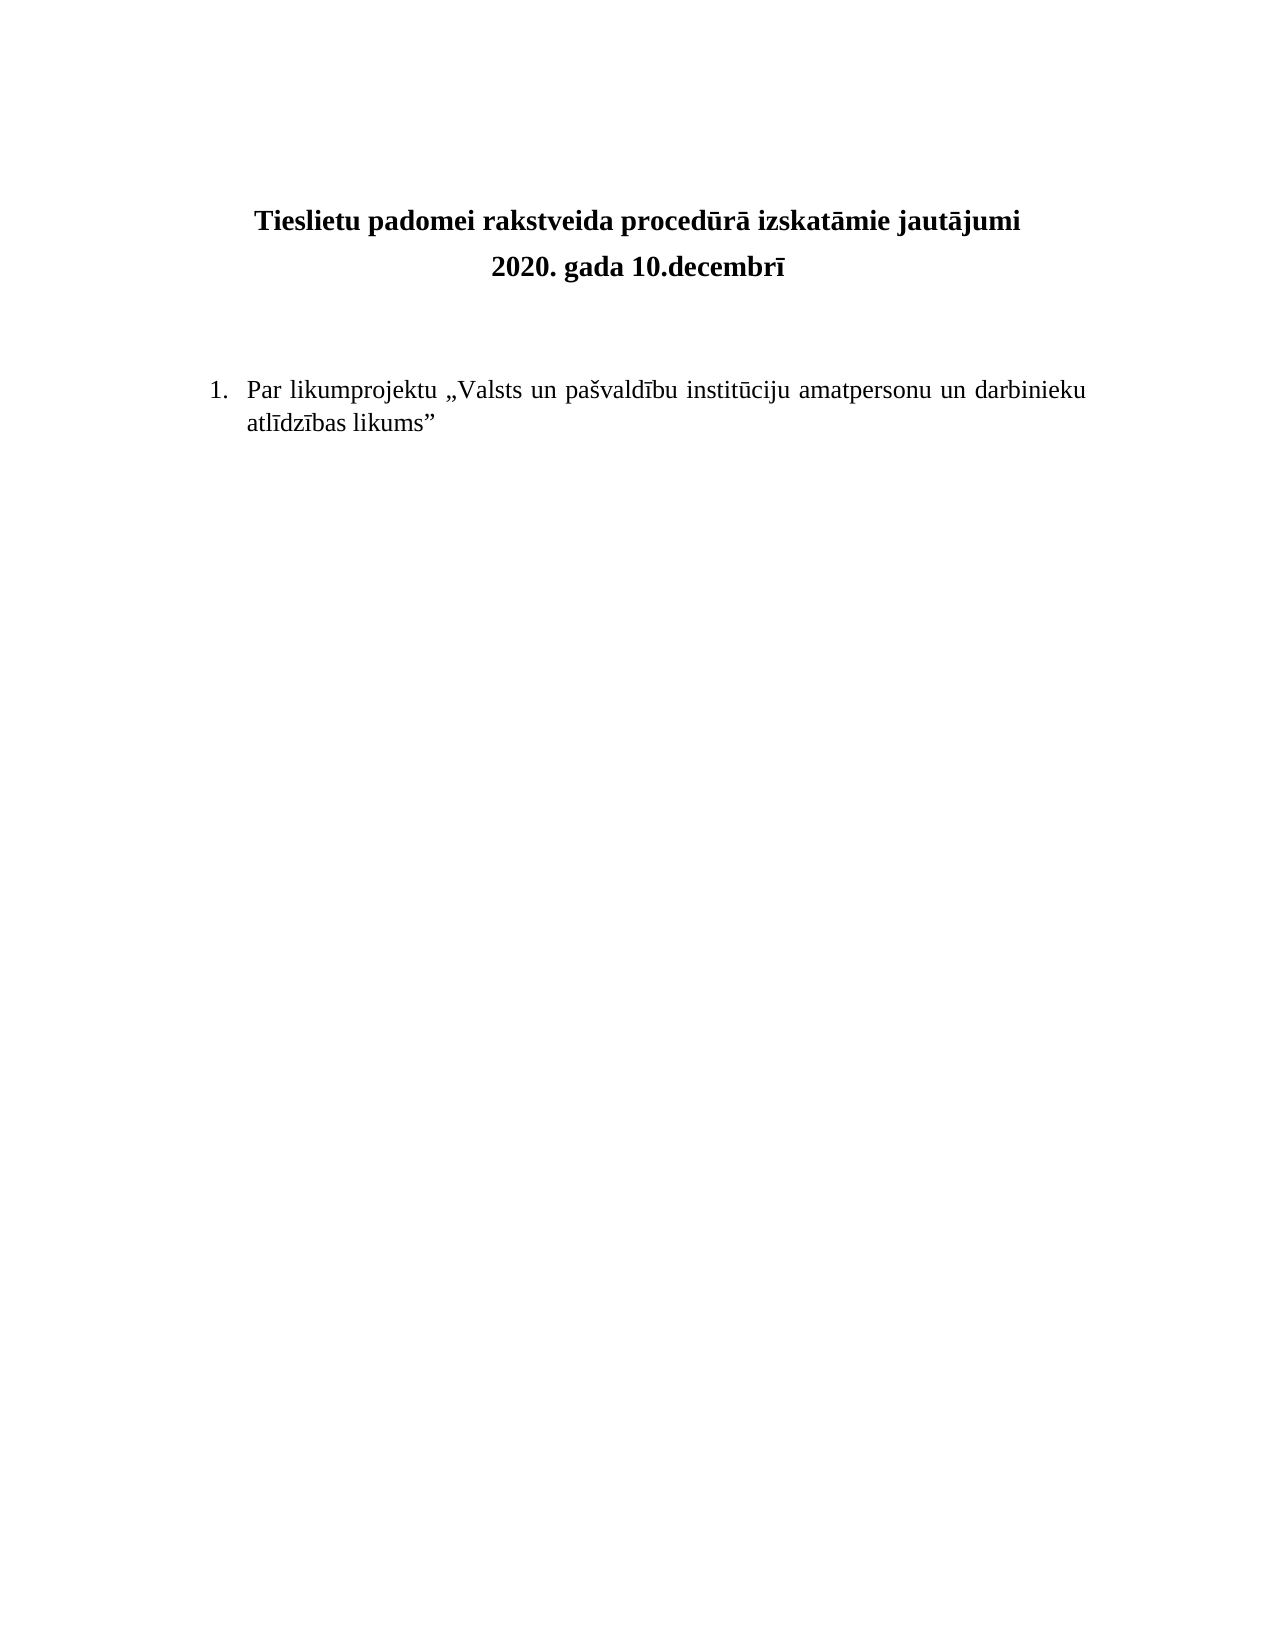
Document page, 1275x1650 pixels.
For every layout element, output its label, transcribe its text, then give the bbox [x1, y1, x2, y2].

list Par likumprojektu „Valsts un pašvaldību institūciju amatpersonu un darbinieku atlīdzības likums” [209, 374, 1087, 437]
text Tieslietu padomei rakstveida procedūrā izskatāmie jautājumi [187, 203, 1087, 237]
text 2020. gada 10.decembrī [187, 249, 1087, 283]
